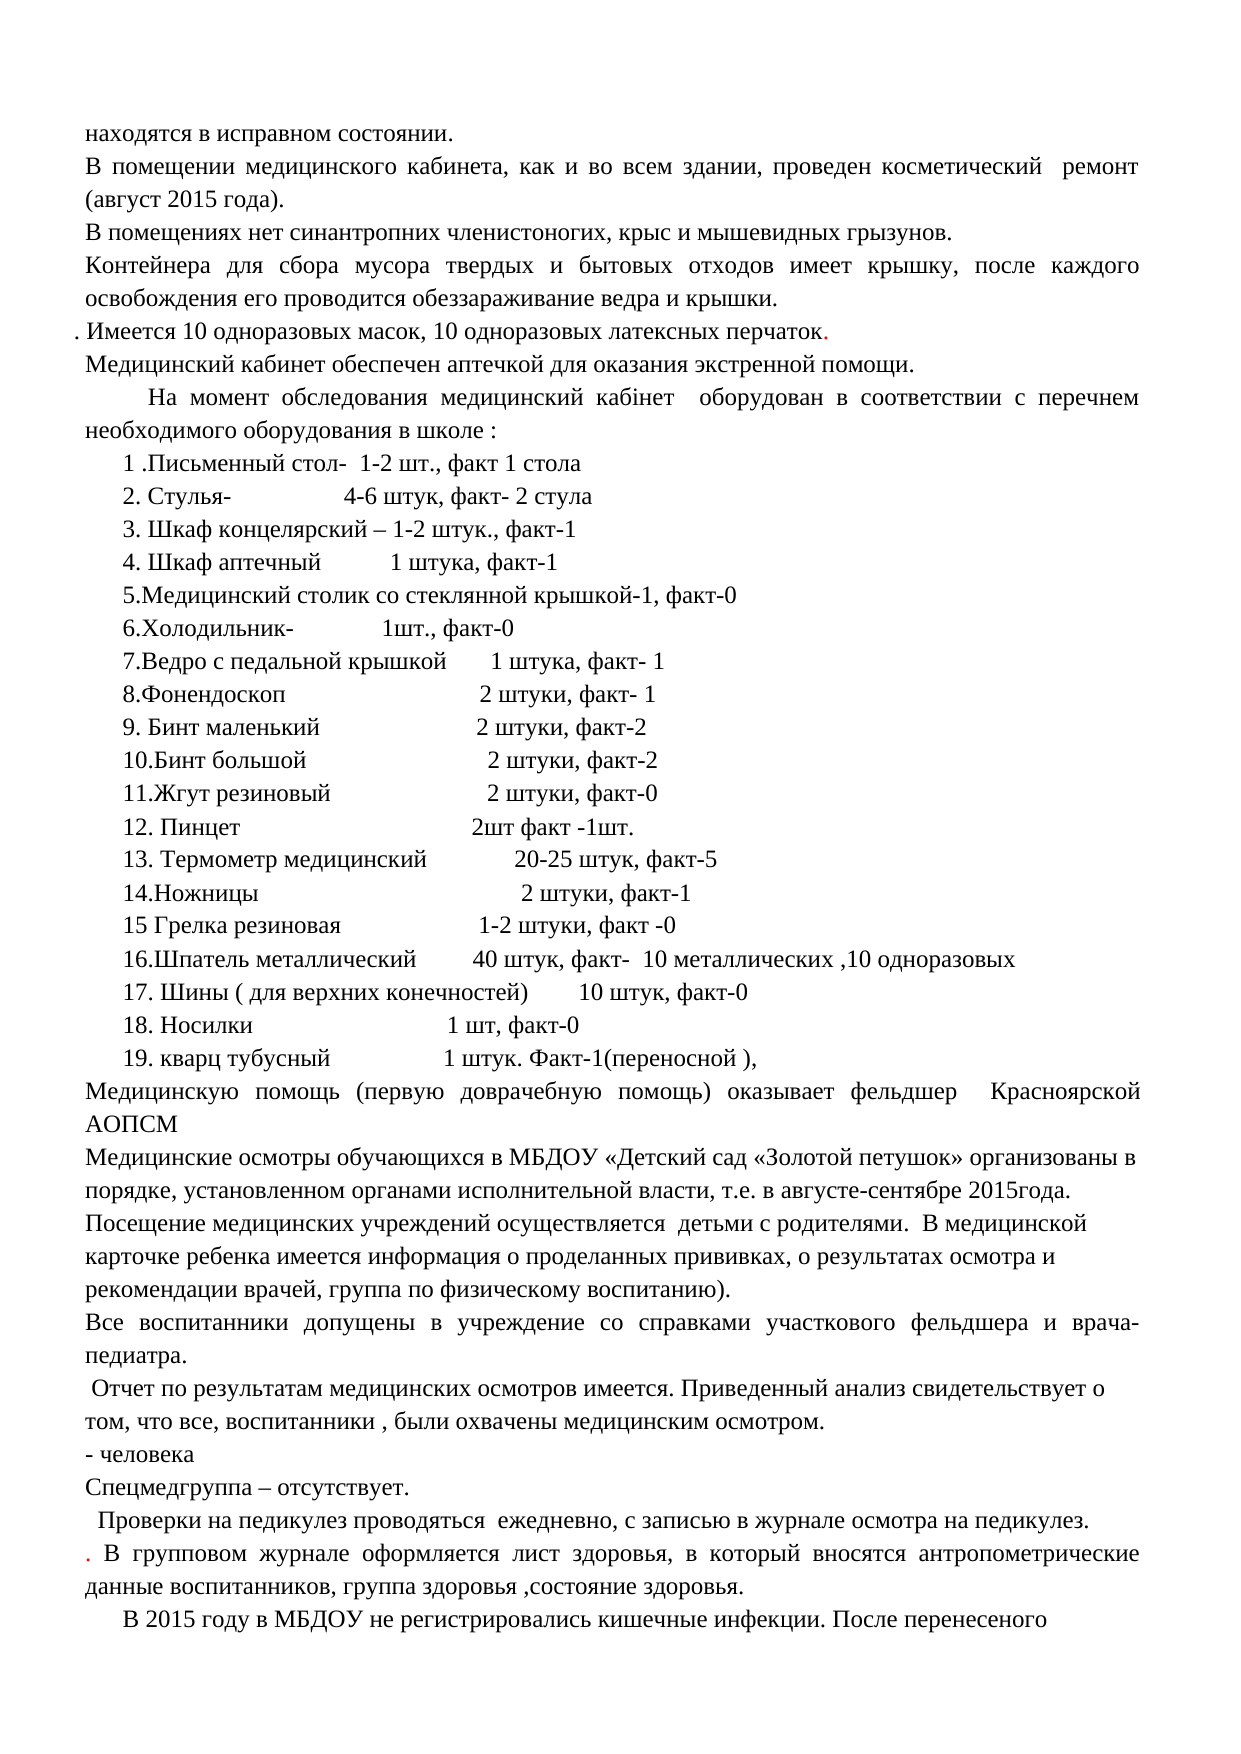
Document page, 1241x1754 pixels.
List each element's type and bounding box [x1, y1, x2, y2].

table_cell [74, 118, 1152, 1633]
